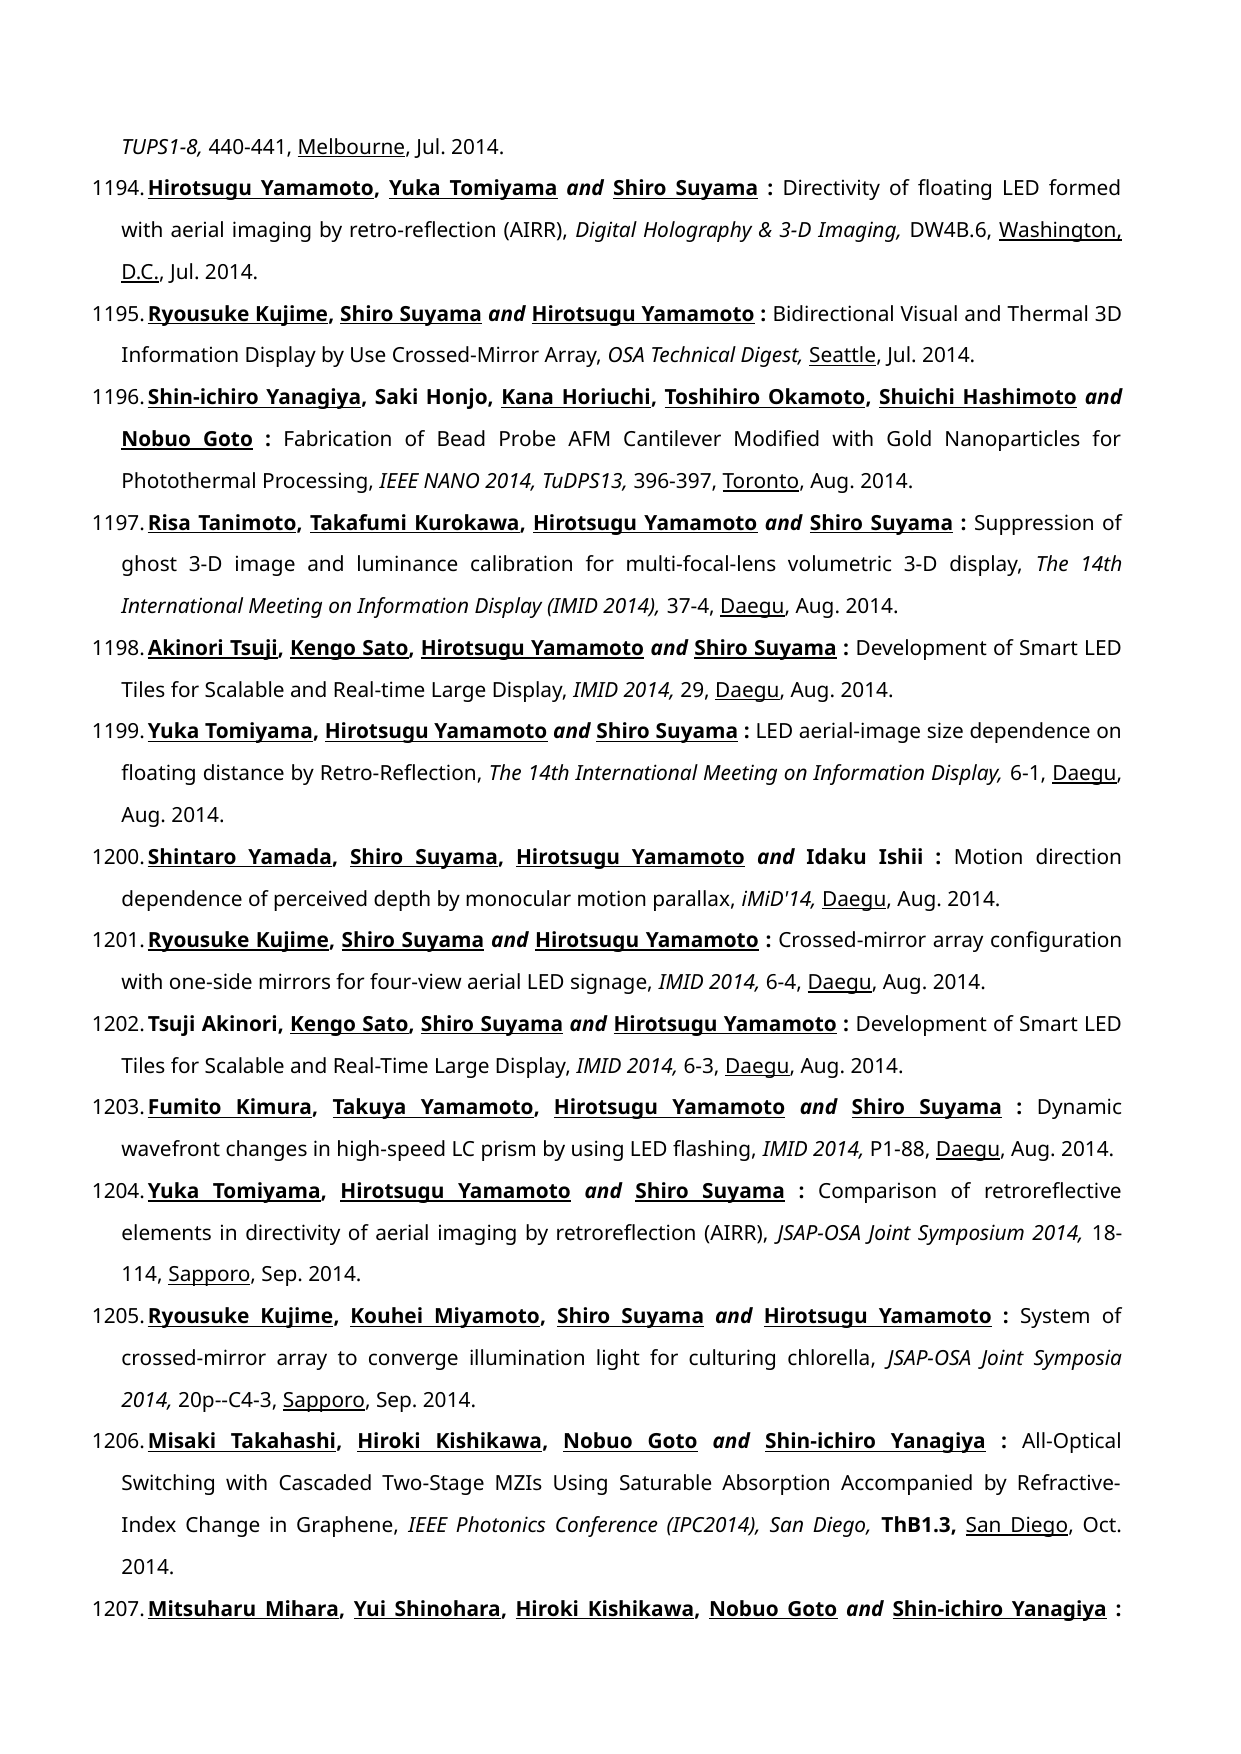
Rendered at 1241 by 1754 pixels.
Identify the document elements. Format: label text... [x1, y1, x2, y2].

list Ryousuke Kujime, Kouhei Miyamoto, Shiro Suyama and Hirotsugu Yamamoto : System of crossed-mirror array to converge illumination light for culturing chlorella, JSAP-OSA Joint Symposia 2014, 20p--C4-3, Sapporo, Sep. 2014. [92, 1295, 1122, 1420]
list Tsuji Akinori, Kengo Sato, Shiro Suyama and Hirotsugu Yamamoto : Development of Smart LED Tiles for Scalable and Real-Time Large Display, IMID 2014, 6-3, Daegu, Aug. 2014. [92, 1002, 1122, 1086]
list Yuka Tomiyama, Hirotsugu Yamamoto and Shiro Suyama : Comparison of retroreflective elements in directivity of aerial imaging by retroreflection (AIRR), JSAP-OSA Joint Symposium 2014, 18-114, Sapporo, Sep. 2014. [92, 1169, 1122, 1295]
list Shintaro Yamada, Shiro Suyama, Hirotsugu Yamamoto and Idaku Ishii : Motion direction dependence of perceived depth by monocular motion parallax, iMiD'14, Daegu, Aug. 2014. [92, 835, 1122, 919]
list Ryousuke Kujime, Shiro Suyama and Hirotsugu Yamamoto : Bidirectional Visual and Thermal 3D Information Display by Use Crossed-Mirror Array, OSA Technical Digest, Seattle, Jul. 2014. [92, 292, 1122, 376]
list Yuka Tomiyama, Hirotsugu Yamamoto and Shiro Suyama : LED aerial-image size dependence on floating distance by Retro-Reflection, The 14th International Meeting on Information Display, 6-1, Daegu, Aug. 2014. [92, 710, 1122, 835]
list Ryousuke Kujime, Shiro Suyama and Hirotsugu Yamamoto : Crossed-mirror array configuration with one-side mirrors for four-view aerial LED signage, IMID 2014, 6-4, Daegu, Aug. 2014. [92, 919, 1122, 1002]
list Fumito Kimura, Takuya Yamamoto, Hirotsugu Yamamoto and Shiro Suyama : Dynamic wavefront changes in high-speed LC prism by using LED flashing, IMID 2014, P1-88, Daegu, Aug. 2014. [92, 1086, 1122, 1169]
list Hirotsugu Yamamoto, Yuka Tomiyama and Shiro Suyama : Directivity of floating LED formed with aerial imaging by retro-reflection (AIRR), Digital Holography & 3-D Imaging, DW4B.6, Washington, D.C., Jul. 2014. [92, 167, 1122, 292]
list Akinori Tsuji, Kengo Sato, Hirotsugu Yamamoto and Shiro Suyama : Development of Smart LED Tiles for Scalable and Real-time Large Display, IMID 2014, 29, Daegu, Aug. 2014. [92, 626, 1122, 710]
list Shin-ichiro Yanagiya, Saki Honjo, Kana Horiuchi, Toshihiro Okamoto, Shuichi Hashimoto and Nobuo Goto : Fabrication of Bead Probe AFM Cantilever Modified with Gold Nanoparticles for Photothermal Processing, IEEE NANO 2014, TuDPS13, 396-397, Toronto, Aug. 2014. [92, 376, 1122, 501]
list Misaki Takahashi, Hiroki Kishikawa, Nobuo Goto and Shin-ichiro Yanagiya : All-Optical Switching with Cascaded Two-Stage MZIs Using Saturable Absorption Accompanied by Refractive-Index Change in Graphene, IEEE Photonics Conference (IPC2014), San Diego, ThB1.3, San Diego, Oct. 2014. [92, 1420, 1122, 1587]
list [92, 1587, 1122, 1629]
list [92, 125, 1122, 167]
list Risa Tanimoto, Takafumi Kurokawa, Hirotsugu Yamamoto and Shiro Suyama : Suppression of ghost 3-D image and luminance calibration for multi-focal-lens volumetric 3-D display, The 14th International Meeting on Information Display (IMID 2014), 37-4, Daegu, Aug. 2014. [92, 501, 1122, 626]
